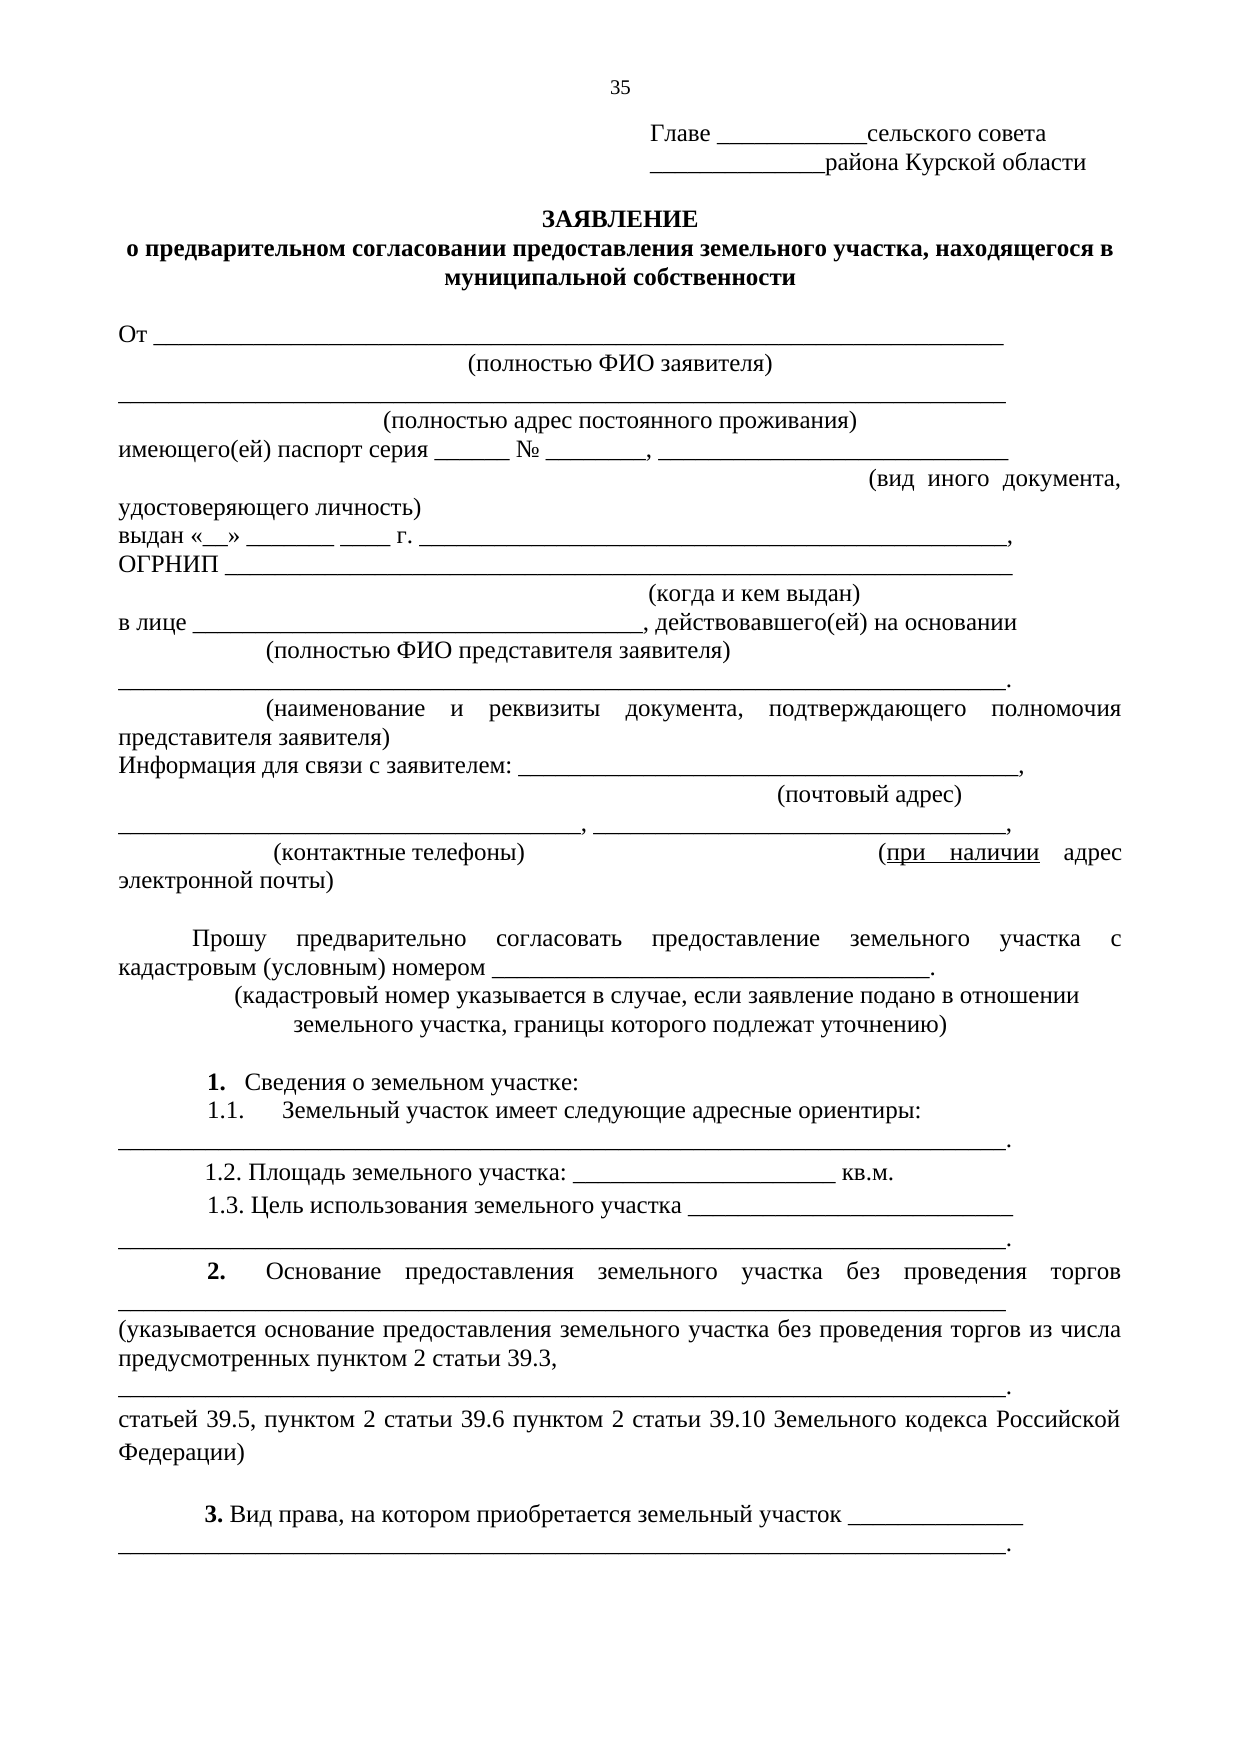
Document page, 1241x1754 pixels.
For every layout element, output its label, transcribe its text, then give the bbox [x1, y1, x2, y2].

text _______________________________________________________________________. [118, 664, 1122, 693]
text (наименование и реквизиты документа, подтверждающего полномочия представителя заявителя) [118, 693, 1122, 751]
text о предварительном согласовании предоставления земельного участка, находящегося в муниципальной собственности [118, 233, 1122, 291]
text выдан «__» _______ ____ г. _______________________________________________, [118, 521, 1122, 549]
text _____________________________________, _________________________________, [118, 808, 1122, 837]
text 3. Вид права, на котором приобретается земельный участок ______________ [118, 1499, 1122, 1528]
text ОГРНИП _______________________________________________________________ [118, 549, 1122, 578]
list Сведения о земельном участке: [207, 1067, 1122, 1096]
text _______________________________________________________________________. [118, 1124, 1122, 1153]
text _______________________________________________________________________ [118, 377, 1122, 406]
text (когда и кем выдан) [118, 578, 1122, 607]
text 1.3. Цель использования земельного участка __________________________ [207, 1190, 1122, 1219]
text _______________________________________________________________________. [118, 1223, 1122, 1252]
text в лице ____________________________________, действовавшего(ей) на основании [118, 607, 1122, 636]
text (полностью адрес постоянного проживания) [118, 406, 1122, 434]
text (полностью ФИО заявителя) [118, 348, 1122, 377]
text От ____________________________________________________________________ [118, 319, 1122, 348]
text (полностью ФИО представителя заявителя) [118, 636, 1122, 664]
text (вид иного документа, удостоверяющего личность) [118, 463, 1122, 521]
text (почтовый адрес) [118, 779, 1122, 808]
text (кадастровый номер указывается в случае, если заявление подано в отношении земельного участка, границы которого подлежат уточнению) [118, 981, 1122, 1038]
text (контактные телефоны) (при наличии адрес электронной почты) [118, 837, 1122, 894]
text имеющего(ей) паспорт серия ______ № ________, ____________________________ [118, 434, 1122, 463]
text статьей 39.5, пунктом 2 статьи 39.6 пунктом 2 статьи 39.10 Земельного кодекса Российской Федерации) [118, 1404, 1122, 1466]
text ЗАЯВЛЕНИЕ [118, 204, 1122, 233]
list Земельный участок имеет следующие адресные ориентиры: [207, 1096, 1122, 1124]
list Основание предоставления земельного участка без проведения торгов _______________________________________________________________________ [118, 1256, 1122, 1314]
text Информация для связи с заявителем: ________________________________________, [118, 751, 1122, 779]
text (указывается основание предоставления земельного участка без проведения торгов из числа предусмотренных пунктом 2 статьи 39.3, [118, 1314, 1122, 1371]
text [118, 1528, 1122, 1557]
text _______________________________________________________________________. [118, 1371, 1122, 1400]
text Главе ____________сельского совета ______________района Курской области [650, 118, 1122, 176]
text Прошу предварительно согласовать предоставление земельного участка с кадастровым (условным) номером ___________________________________. [118, 923, 1122, 981]
text 1.2. Площадь земельного участка: _____________________ кв.м. [118, 1157, 1122, 1186]
